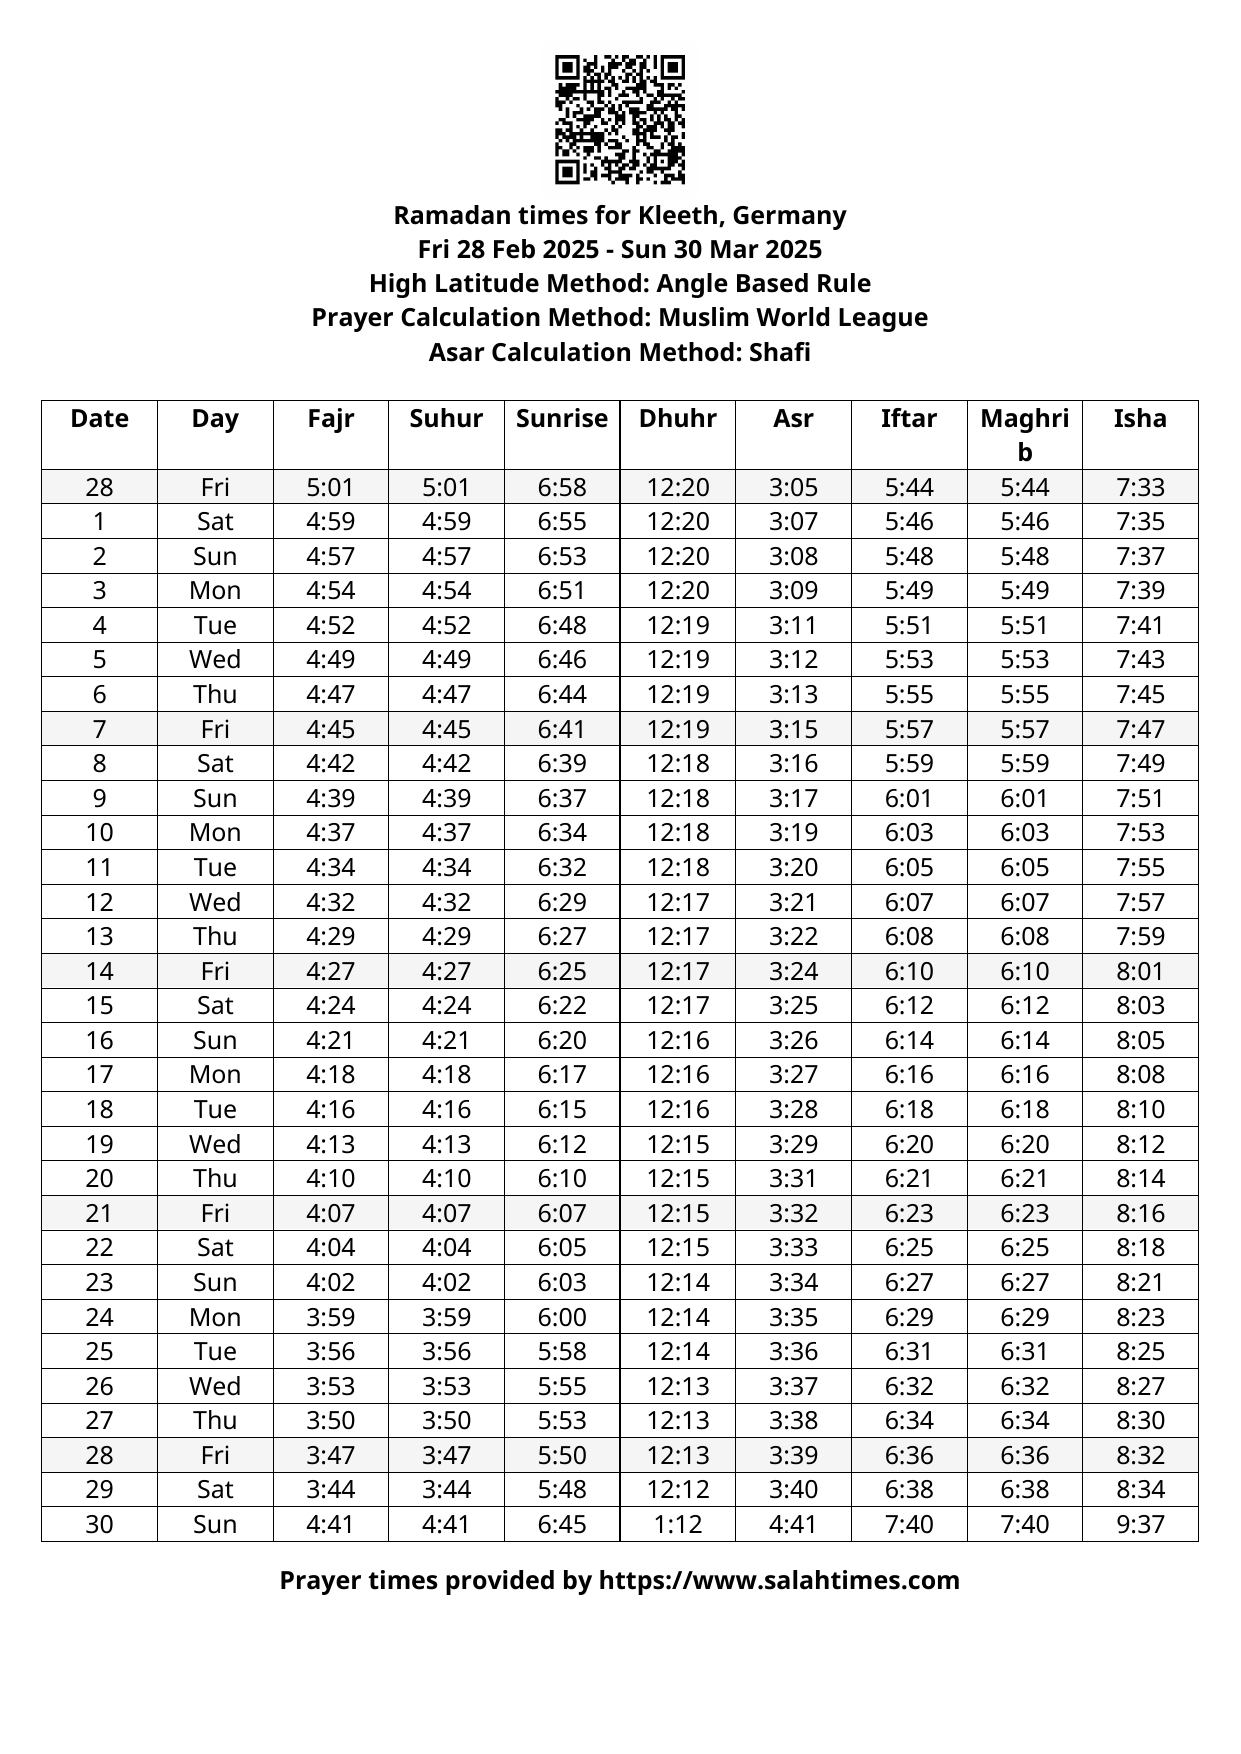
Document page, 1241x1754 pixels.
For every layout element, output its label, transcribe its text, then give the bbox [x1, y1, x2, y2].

table_cell 7:49 [1083, 746, 1198, 780]
table_cell 3:56 [389, 1334, 504, 1368]
table_cell 6:08 [852, 919, 967, 953]
table_cell 6:32 [968, 1369, 1082, 1402]
table_cell Wed [158, 643, 273, 676]
table_cell 4 [42, 608, 157, 642]
table_cell 12:20 [621, 504, 735, 538]
table_cell 8:05 [1083, 1023, 1198, 1057]
table_header Asr [736, 401, 851, 469]
table_cell 4:07 [389, 1196, 504, 1229]
table_cell 4:18 [389, 1058, 504, 1091]
table_cell 5:53 [505, 1404, 619, 1437]
table_cell 14 [42, 954, 157, 987]
table_cell 6:46 [505, 643, 619, 676]
table_cell 6:34 [968, 1404, 1082, 1437]
table_cell 12:19 [621, 712, 735, 745]
table_cell 12:16 [621, 1058, 735, 1091]
table_cell 4:45 [274, 712, 388, 745]
table_cell Tue [158, 850, 273, 884]
table_cell 7:51 [1083, 781, 1198, 814]
table_cell Sat [158, 1473, 273, 1506]
table_cell 4:32 [274, 885, 388, 918]
table_cell 4:02 [274, 1265, 388, 1299]
table_cell 12:14 [621, 1300, 735, 1333]
table_cell 4:47 [389, 677, 504, 711]
table_cell 4:59 [389, 504, 504, 538]
table_cell 4:32 [389, 885, 504, 918]
table_cell Fri [158, 712, 273, 745]
table_cell 4:13 [389, 1127, 504, 1160]
table_cell 12:19 [621, 608, 735, 642]
table_cell 9:37 [1083, 1507, 1198, 1541]
table_cell 7:59 [1083, 919, 1198, 953]
table_cell 6:07 [505, 1196, 619, 1229]
table_cell 12:17 [621, 919, 735, 953]
table_cell 8:12 [1083, 1127, 1198, 1160]
table_cell 12:17 [621, 885, 735, 918]
table_cell 3:38 [736, 1404, 851, 1437]
table_cell 3:16 [736, 746, 851, 780]
table_cell Wed [158, 1369, 273, 1402]
table_cell 5:50 [505, 1438, 619, 1472]
table_cell 6:55 [505, 504, 619, 538]
table_cell Sat [158, 989, 273, 1022]
table_cell 3:50 [389, 1404, 504, 1437]
table_cell Tue [158, 1092, 273, 1126]
table_cell 4:24 [274, 989, 388, 1022]
table_cell 4:47 [274, 677, 388, 711]
table_cell 8:25 [1083, 1334, 1198, 1368]
text Prayer Calculation Method: Muslim World League [42, 300, 1198, 334]
table_cell 4:34 [389, 850, 504, 884]
table_cell 6:07 [968, 885, 1082, 918]
table_cell 7:45 [1083, 677, 1198, 711]
table_cell Fri [158, 1196, 273, 1229]
table_cell 4:13 [274, 1127, 388, 1160]
table_cell 6:29 [505, 885, 619, 918]
table_cell 5:55 [505, 1369, 619, 1402]
table_cell 4:27 [274, 954, 388, 987]
table_cell 4:27 [389, 954, 504, 987]
table_cell 3:28 [736, 1092, 851, 1126]
table_cell 7:47 [1083, 712, 1198, 745]
table_cell 12:17 [621, 989, 735, 1022]
table_cell Fri [158, 470, 273, 503]
table_cell 6:34 [505, 816, 619, 849]
table_cell 6:48 [505, 608, 619, 642]
table_cell 4:29 [389, 919, 504, 953]
table_cell 3:17 [736, 781, 851, 814]
table_cell 4:34 [274, 850, 388, 884]
table_header Sunrise [505, 401, 619, 469]
table_cell 4:52 [389, 608, 504, 642]
table_cell 12:15 [621, 1231, 735, 1264]
table_cell 6:08 [968, 919, 1082, 953]
table_cell Thu [158, 919, 273, 953]
table_cell 6:21 [968, 1161, 1082, 1195]
table_cell 6:03 [852, 816, 967, 849]
table_cell 3:15 [736, 712, 851, 745]
table_cell 6:05 [505, 1231, 619, 1264]
table_cell Sat [158, 1231, 273, 1264]
table_cell 8:08 [1083, 1058, 1198, 1091]
table_cell 5:49 [968, 574, 1082, 607]
table_cell 3:05 [736, 470, 851, 503]
table_cell 21 [42, 1196, 157, 1229]
table_cell Mon [158, 816, 273, 849]
table_cell 6:00 [505, 1300, 619, 1333]
text Fri 28 Feb 2025 - Sun 30 Mar 2025 [42, 232, 1198, 266]
table_cell 12:14 [621, 1265, 735, 1299]
table_cell 12:15 [621, 1127, 735, 1160]
table_cell 4:41 [274, 1507, 388, 1541]
table_cell 5:53 [968, 643, 1082, 676]
table_cell 6:12 [968, 989, 1082, 1022]
table_cell 8:10 [1083, 1092, 1198, 1126]
table_cell 12:14 [621, 1334, 735, 1368]
table_cell 7:40 [852, 1507, 967, 1541]
table_cell 12:15 [621, 1161, 735, 1195]
table_cell 12:16 [621, 1023, 735, 1057]
table_cell 6:17 [505, 1058, 619, 1091]
picture [542, 41, 699, 198]
table_cell 15 [42, 989, 157, 1022]
table_cell 3:53 [389, 1369, 504, 1402]
table_cell 4:29 [274, 919, 388, 953]
table_cell 5:53 [852, 643, 967, 676]
table_header Dhuhr [621, 401, 735, 469]
table_cell 3:25 [736, 989, 851, 1022]
table_cell 6:27 [852, 1265, 967, 1299]
table_cell 16 [42, 1023, 157, 1057]
table_cell 6:37 [505, 781, 619, 814]
table_cell 4:16 [274, 1092, 388, 1126]
table_cell 4:42 [274, 746, 388, 780]
table_cell 3:26 [736, 1023, 851, 1057]
table_cell 12:20 [621, 470, 735, 503]
table_cell 7:39 [1083, 574, 1198, 607]
table_cell 1:12 [621, 1507, 735, 1541]
table_cell 6:16 [968, 1058, 1082, 1091]
table_cell 7:41 [1083, 608, 1198, 642]
table_cell 11 [42, 850, 157, 884]
table_cell 24 [42, 1300, 157, 1333]
table_cell 17 [42, 1058, 157, 1091]
table_cell 6 [42, 677, 157, 711]
table_cell Mon [158, 1058, 273, 1091]
text Asar Calculation Method: Shafi [42, 334, 1198, 368]
table_cell 12:13 [621, 1369, 735, 1402]
table_cell 6:01 [852, 781, 967, 814]
text Prayer times provided by https://www.salahtimes.com [42, 1563, 1198, 1597]
table_cell 8:21 [1083, 1265, 1198, 1299]
table_cell 6:38 [852, 1473, 967, 1506]
table_header Maghrib [968, 401, 1082, 469]
table_cell Tue [158, 1334, 273, 1368]
table_cell 3:34 [736, 1265, 851, 1299]
table_cell Sat [158, 746, 273, 780]
table_cell 3:13 [736, 677, 851, 711]
table_cell Wed [158, 1127, 273, 1160]
table_cell 7:55 [1083, 850, 1198, 884]
table_cell Thu [158, 1404, 273, 1437]
table_cell 27 [42, 1404, 157, 1437]
table_cell 22 [42, 1231, 157, 1264]
table_cell 3:29 [736, 1127, 851, 1160]
table_cell 5:48 [852, 539, 967, 572]
table_cell 5:44 [968, 470, 1082, 503]
table_cell 4:21 [274, 1023, 388, 1057]
table_cell 12:19 [621, 643, 735, 676]
table_cell 6:58 [505, 470, 619, 503]
table_cell 8:23 [1083, 1300, 1198, 1333]
table_cell 4:57 [389, 539, 504, 572]
table_cell 6:29 [968, 1300, 1082, 1333]
table_cell 12:18 [621, 746, 735, 780]
table_cell 28 [42, 470, 157, 503]
table_cell 28 [42, 1438, 157, 1472]
table_cell 5:46 [852, 504, 967, 538]
table_cell 6:03 [505, 1265, 619, 1299]
table_header Fajr [274, 401, 388, 469]
table_cell 4:21 [389, 1023, 504, 1057]
table_cell Sun [158, 781, 273, 814]
table_cell Mon [158, 1300, 273, 1333]
table_cell 6:31 [852, 1334, 967, 1368]
table_cell 6:23 [852, 1196, 967, 1229]
table_cell 20 [42, 1161, 157, 1195]
table_cell 4:52 [274, 608, 388, 642]
table_cell 12:13 [621, 1404, 735, 1437]
table_cell 8:14 [1083, 1161, 1198, 1195]
table_cell 5:57 [968, 712, 1082, 745]
table_cell 3:56 [274, 1334, 388, 1368]
table_cell 6:25 [968, 1231, 1082, 1264]
table_cell 6:22 [505, 989, 619, 1022]
table_cell Sun [158, 1023, 273, 1057]
table_cell 3:21 [736, 885, 851, 918]
table_cell 12:20 [621, 574, 735, 607]
text High Latitude Method: Angle Based Rule [42, 266, 1198, 300]
table_cell 4:54 [389, 574, 504, 607]
table_cell 6:18 [968, 1092, 1082, 1126]
table_cell 5:51 [968, 608, 1082, 642]
table_cell 5:57 [852, 712, 967, 745]
table_cell 6:27 [505, 919, 619, 953]
table_cell 6:01 [968, 781, 1082, 814]
table_header Day [158, 401, 273, 469]
table_cell 8:30 [1083, 1404, 1198, 1437]
table_cell 6:14 [968, 1023, 1082, 1057]
table_cell 3:44 [274, 1473, 388, 1506]
table_cell 3:20 [736, 850, 851, 884]
table_cell 3:12 [736, 643, 851, 676]
table_cell 3:53 [274, 1369, 388, 1402]
table_cell 4:10 [389, 1161, 504, 1195]
table_cell 6:20 [505, 1023, 619, 1057]
table_cell 3:07 [736, 504, 851, 538]
table_cell 6:27 [968, 1265, 1082, 1299]
table_cell 5 [42, 643, 157, 676]
table_cell 2 [42, 539, 157, 572]
table_cell 3:59 [389, 1300, 504, 1333]
table_cell Fri [158, 954, 273, 987]
table_cell Sat [158, 504, 273, 538]
table_cell 23 [42, 1265, 157, 1299]
table_cell Sun [158, 539, 273, 572]
table_cell 4:18 [274, 1058, 388, 1091]
table_cell 7:57 [1083, 885, 1198, 918]
table_cell 12:17 [621, 954, 735, 987]
table_cell 8:27 [1083, 1369, 1198, 1402]
table_cell 25 [42, 1334, 157, 1368]
table_cell 12:20 [621, 539, 735, 572]
table_cell 4:10 [274, 1161, 388, 1195]
table_cell 3:11 [736, 608, 851, 642]
table_cell 4:57 [274, 539, 388, 572]
table_cell 9 [42, 781, 157, 814]
table_cell 3:27 [736, 1058, 851, 1091]
table_cell 4:37 [389, 816, 504, 849]
table_cell 3:22 [736, 919, 851, 953]
table_cell 12:12 [621, 1473, 735, 1506]
table_cell 3:31 [736, 1161, 851, 1195]
table_cell Sun [158, 1507, 273, 1541]
table_cell 12 [42, 885, 157, 918]
table_cell 4:02 [389, 1265, 504, 1299]
table_cell 6:14 [852, 1023, 967, 1057]
table_cell 4:42 [389, 746, 504, 780]
table_cell 3:09 [736, 574, 851, 607]
table_cell 4:41 [736, 1507, 851, 1541]
table_cell Mon [158, 574, 273, 607]
table_cell 4:45 [389, 712, 504, 745]
table_cell 7:40 [968, 1507, 1082, 1541]
table_cell 5:46 [968, 504, 1082, 538]
table_cell Wed [158, 885, 273, 918]
table_cell 8 [42, 746, 157, 780]
table_cell Thu [158, 677, 273, 711]
table_cell 5:58 [505, 1334, 619, 1368]
table_cell 6:05 [852, 850, 967, 884]
table_cell 26 [42, 1369, 157, 1402]
table_cell 8:18 [1083, 1231, 1198, 1264]
table_cell 3:32 [736, 1196, 851, 1229]
table_cell 3:44 [389, 1473, 504, 1506]
table_cell 6:25 [505, 954, 619, 987]
table_cell 3:33 [736, 1231, 851, 1264]
table_cell 6:10 [852, 954, 967, 987]
table_cell 5:48 [968, 539, 1082, 572]
table_cell 3:19 [736, 816, 851, 849]
table_cell 6:36 [968, 1438, 1082, 1472]
table_cell 4:54 [274, 574, 388, 607]
table_cell 6:20 [852, 1127, 967, 1160]
table_cell 6:15 [505, 1092, 619, 1126]
table_cell 4:07 [274, 1196, 388, 1229]
table_cell 6:32 [852, 1369, 967, 1402]
table_cell 8:32 [1083, 1438, 1198, 1472]
table_cell 6:29 [852, 1300, 967, 1333]
table_cell 3:08 [736, 539, 851, 572]
table_cell 5:44 [852, 470, 967, 503]
table_cell 4:39 [274, 781, 388, 814]
table_cell 7:35 [1083, 504, 1198, 538]
table_cell 8:16 [1083, 1196, 1198, 1229]
table_cell 4:39 [389, 781, 504, 814]
table_cell 6:25 [852, 1231, 967, 1264]
table_cell 6:53 [505, 539, 619, 572]
table_cell 6:36 [852, 1438, 967, 1472]
table_cell 6:51 [505, 574, 619, 607]
table_cell 6:41 [505, 712, 619, 745]
table_cell 3:40 [736, 1473, 851, 1506]
table_cell 5:55 [852, 677, 967, 711]
table_cell 6:21 [852, 1161, 967, 1195]
table_cell 5:01 [274, 470, 388, 503]
table_cell 12:15 [621, 1196, 735, 1229]
table_cell 6:10 [968, 954, 1082, 987]
table_cell 3:59 [274, 1300, 388, 1333]
table_cell 4:41 [389, 1507, 504, 1541]
table_cell 6:45 [505, 1507, 619, 1541]
table_cell 8:34 [1083, 1473, 1198, 1506]
table_cell Tue [158, 608, 273, 642]
table_cell 7 [42, 712, 157, 745]
table_cell 7:53 [1083, 816, 1198, 849]
table_cell 4:37 [274, 816, 388, 849]
table_cell 3:47 [274, 1438, 388, 1472]
table_cell 6:16 [852, 1058, 967, 1091]
table_cell Thu [158, 1161, 273, 1195]
table_cell 4:59 [274, 504, 388, 538]
table_cell 5:59 [968, 746, 1082, 780]
table_cell 8:03 [1083, 989, 1198, 1022]
table_cell 5:51 [852, 608, 967, 642]
table_cell 19 [42, 1127, 157, 1160]
table_cell 5:48 [505, 1473, 619, 1506]
table_cell 8:01 [1083, 954, 1198, 987]
text Ramadan times for Kleeth, Germany [42, 198, 1198, 232]
table_cell 3 [42, 574, 157, 607]
table_cell 6:38 [968, 1473, 1082, 1506]
table_cell 4:04 [389, 1231, 504, 1264]
table_cell 3:36 [736, 1334, 851, 1368]
table_cell 12:18 [621, 816, 735, 849]
table_cell 3:50 [274, 1404, 388, 1437]
table_cell 6:32 [505, 850, 619, 884]
table_cell 5:01 [389, 470, 504, 503]
table_cell 4:24 [389, 989, 504, 1022]
table_cell 3:37 [736, 1369, 851, 1402]
table_cell 6:12 [505, 1127, 619, 1160]
table_cell Fri [158, 1438, 273, 1472]
table_cell 6:34 [852, 1404, 967, 1437]
table_cell 4:49 [389, 643, 504, 676]
table_cell 12:16 [621, 1092, 735, 1126]
table_cell 6:07 [852, 885, 967, 918]
table_header Iftar [852, 401, 967, 469]
table_cell 6:31 [968, 1334, 1082, 1368]
table_cell 12:13 [621, 1438, 735, 1472]
table_cell 6:39 [505, 746, 619, 780]
table_cell 6:03 [968, 816, 1082, 849]
table_cell 5:49 [852, 574, 967, 607]
table_cell 5:55 [968, 677, 1082, 711]
table_cell 6:23 [968, 1196, 1082, 1229]
table_cell 3:47 [389, 1438, 504, 1472]
table_cell 6:12 [852, 989, 967, 1022]
table_cell 3:35 [736, 1300, 851, 1333]
table_cell 1 [42, 504, 157, 538]
table_cell 5:59 [852, 746, 967, 780]
table_cell Sun [158, 1265, 273, 1299]
table_cell 4:04 [274, 1231, 388, 1264]
table_cell 13 [42, 919, 157, 953]
table_cell 3:39 [736, 1438, 851, 1472]
table_cell 6:44 [505, 677, 619, 711]
table_header Isha [1083, 401, 1198, 469]
table_cell 7:37 [1083, 539, 1198, 572]
table_cell 4:16 [389, 1092, 504, 1126]
table_cell 6:10 [505, 1161, 619, 1195]
table_header Date [42, 401, 157, 469]
table_cell 12:18 [621, 850, 735, 884]
table_cell 29 [42, 1473, 157, 1506]
table_cell 10 [42, 816, 157, 849]
table_cell 6:05 [968, 850, 1082, 884]
table_cell 7:33 [1083, 470, 1198, 503]
table_cell 4:49 [274, 643, 388, 676]
table_cell 18 [42, 1092, 157, 1126]
table_cell 6:18 [852, 1092, 967, 1126]
table_cell 12:18 [621, 781, 735, 814]
table_cell 6:20 [968, 1127, 1082, 1160]
table_cell 12:19 [621, 677, 735, 711]
table_cell 3:24 [736, 954, 851, 987]
table_cell 7:43 [1083, 643, 1198, 676]
table_header Suhur [389, 401, 504, 469]
table_cell 30 [42, 1507, 157, 1541]
